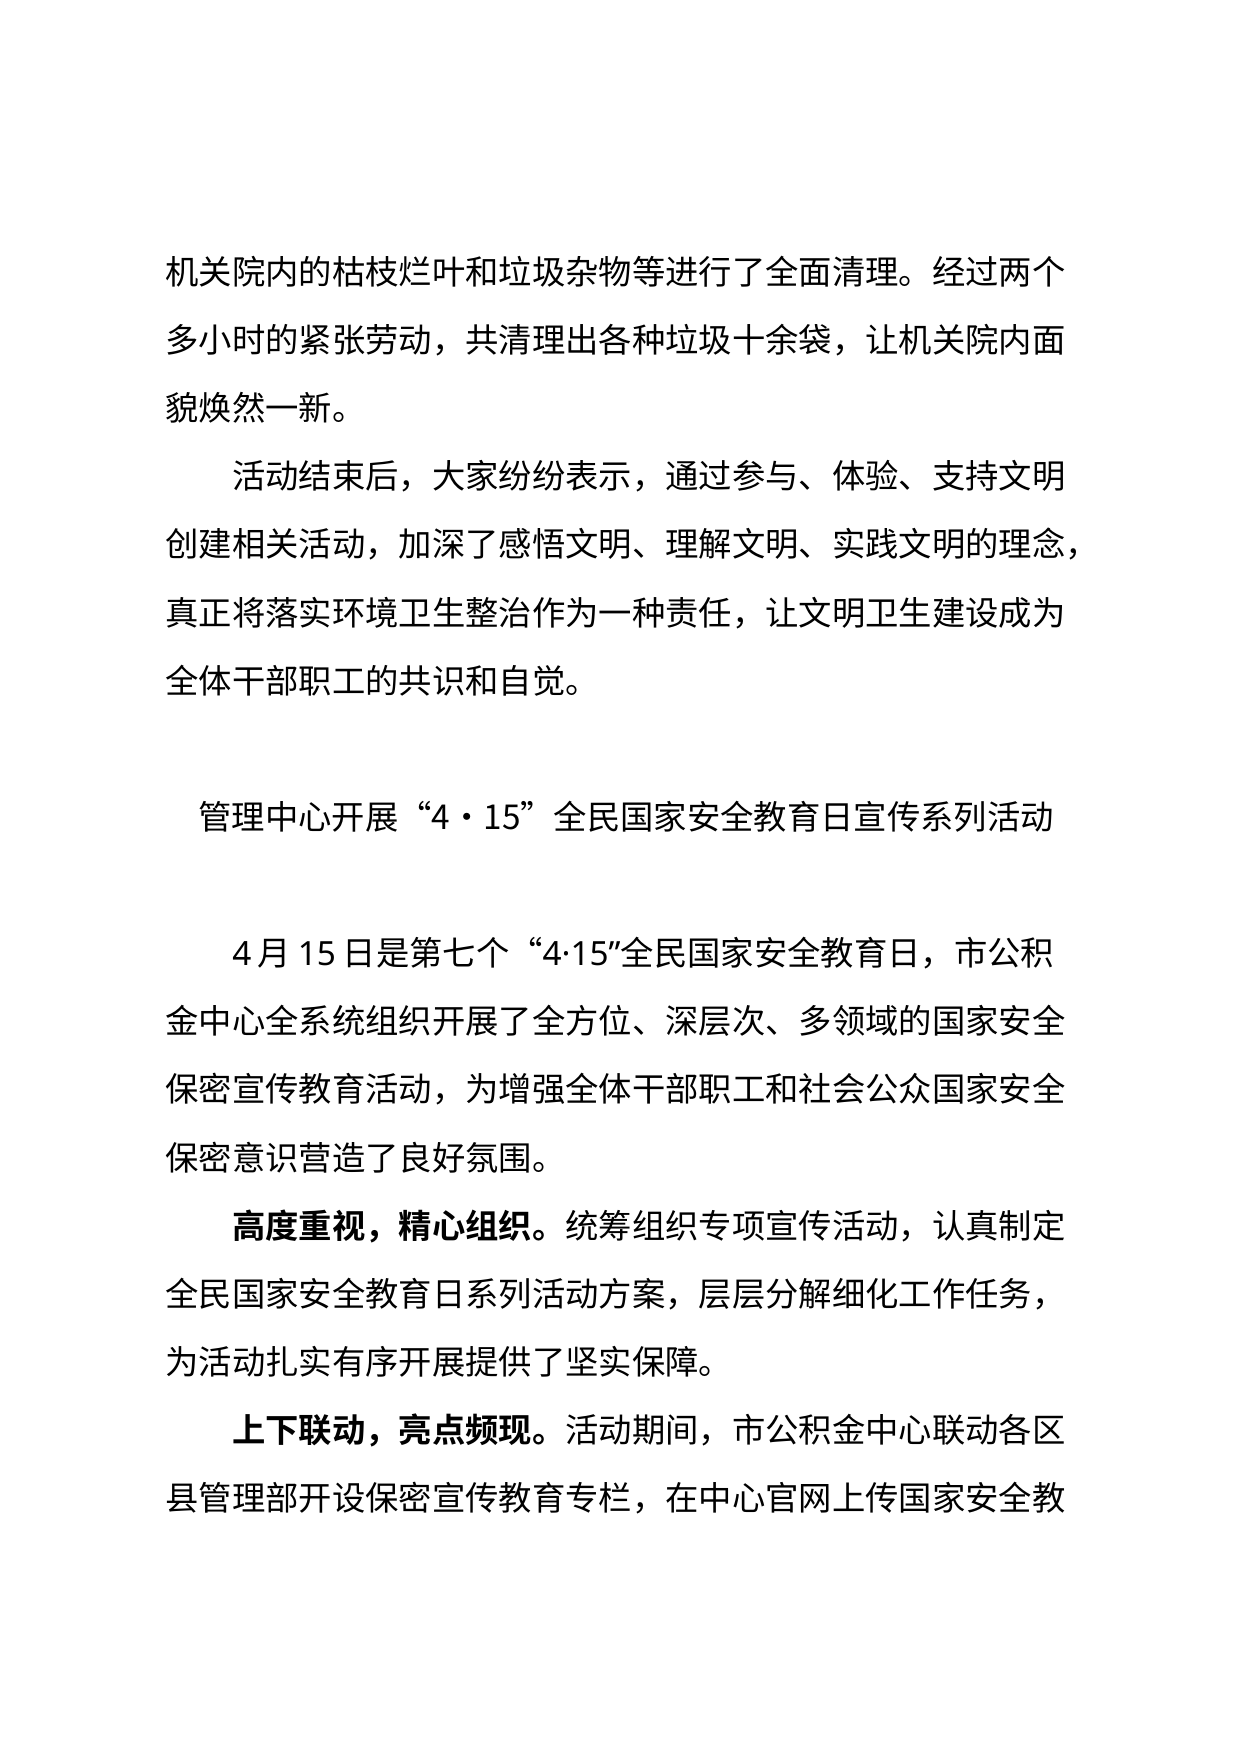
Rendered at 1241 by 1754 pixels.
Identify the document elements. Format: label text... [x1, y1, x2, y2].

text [165, 236, 1087, 440]
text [165, 1394, 1087, 1530]
subtitle 管理中心开展“4·15”全民国家安全教育日宣传系列活动 [165, 781, 1087, 849]
text 高度重视，精心组织。统筹组织专项宣传活动，认真制定全民国家安全教育日系列活动方案，层层分解细化工作任务，为活动扎实有序开展提供了坚实保障。 [165, 1189, 1087, 1394]
text 4月15日是第七个“4·15”全民国家安全教育日，市公积金中心全系统组织开展了全方位、深层次、多领域的国家安全保密宣传教育活动，为增强全体干部职工和社会公众国家安全保密意识营造了良好氛围。 [165, 917, 1087, 1189]
text 活动结束后，大家纷纷表示，通过参与、体验、支持文明创建相关活动，加深了感悟文明、理解文明、实践文明的理念，真正将落实环境卫生整治作为一种责任，让文明卫生建设成为全体干部职工的共识和自觉。 [165, 440, 1087, 713]
